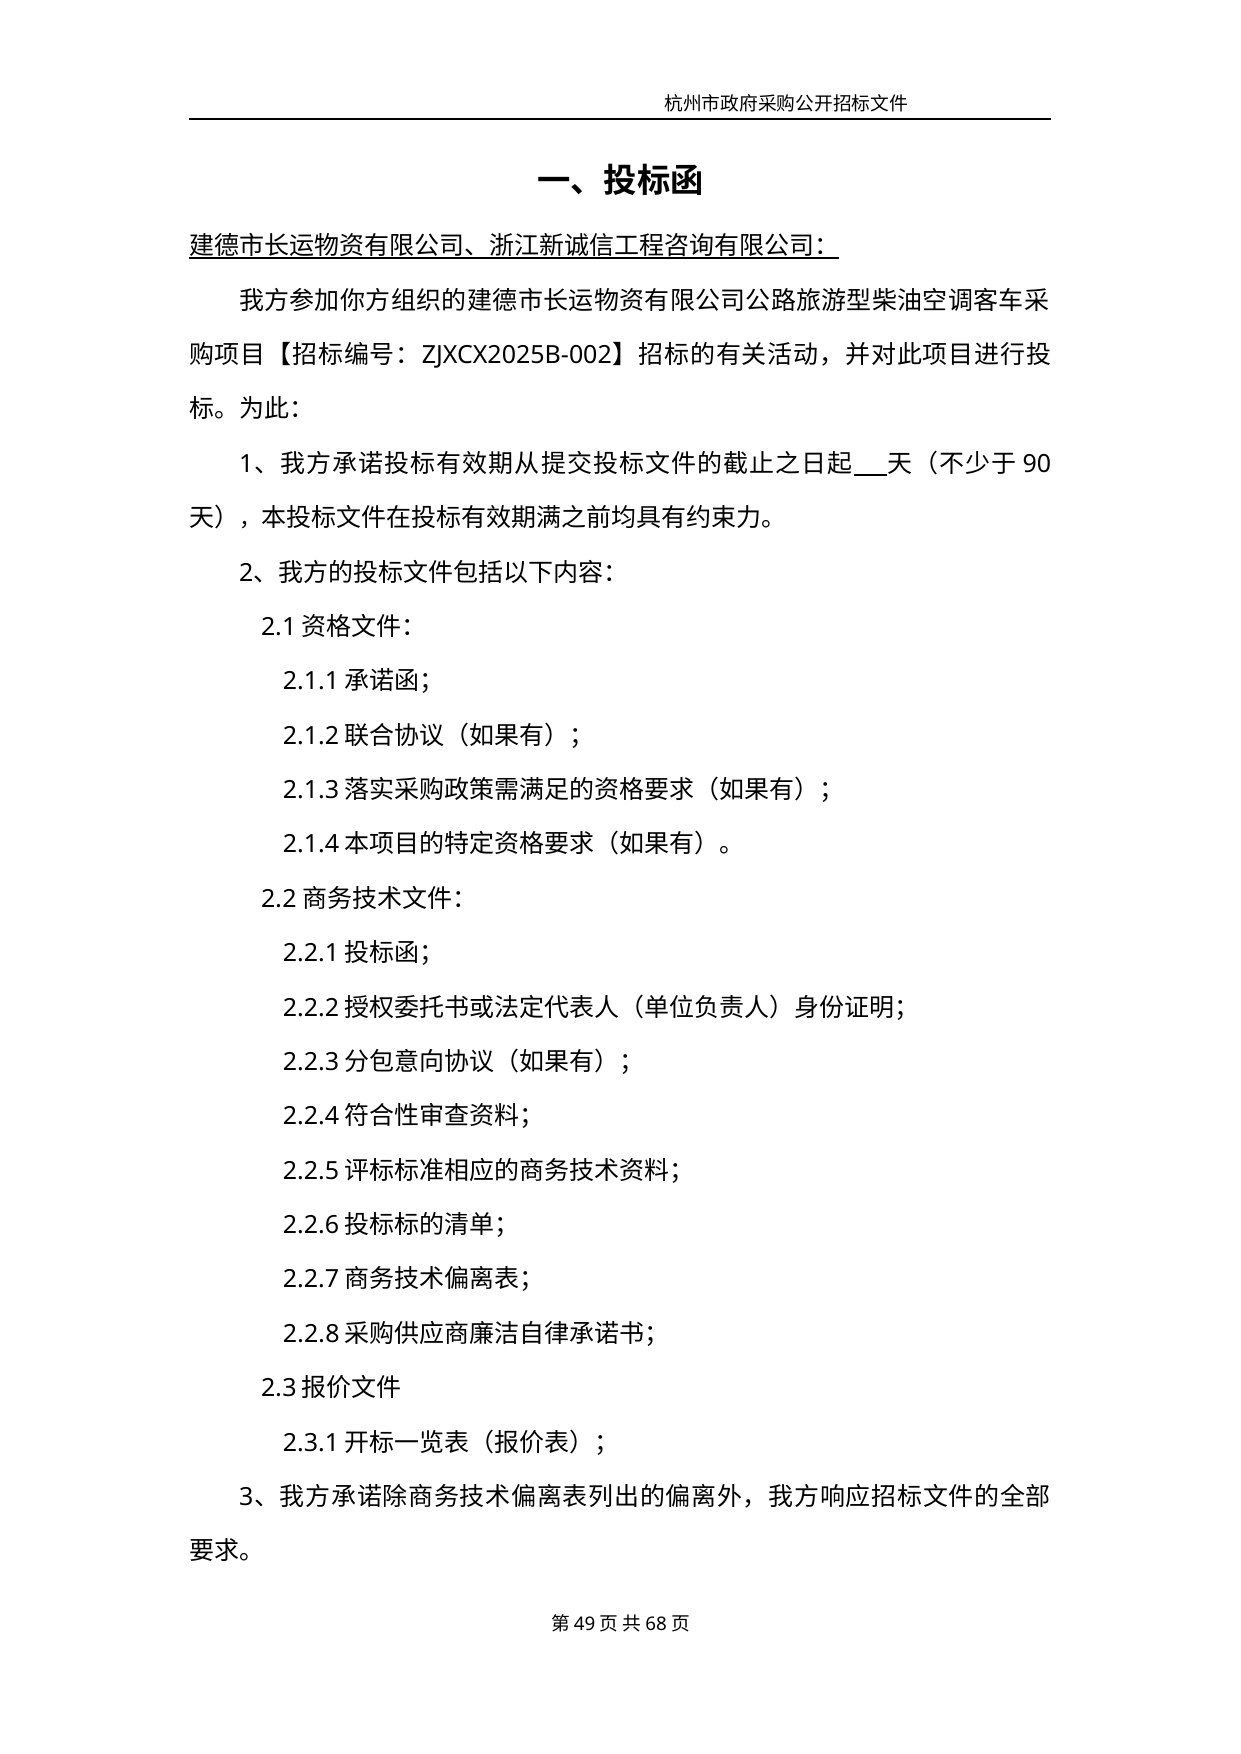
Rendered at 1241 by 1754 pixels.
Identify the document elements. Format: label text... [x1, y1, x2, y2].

text 2.2 商务技术文件： [211, 878, 1051, 914]
text 2.2.3分包意向协议（如果有）； [233, 1041, 1051, 1078]
text 2.1.1承诺函； [233, 661, 1051, 697]
text 2.2.5评标标准相应的商务技术资料； [233, 1150, 1051, 1186]
text 建德市长运物资有限公司、浙江新诚信工程咨询有限公司： [189, 226, 1051, 262]
text 2、我方的投标文件包括以下内容： [189, 552, 1051, 588]
text 2.1资格文件： [211, 606, 1051, 643]
text 2.1.2联合协议（如果有）； [233, 715, 1051, 751]
text 2.2.1投标函； [233, 933, 1051, 969]
text 3、我方承诺除商务技术偏离表列出的偏离外，我方响应招标文件的全部要求。 [189, 1476, 1051, 1567]
text 2.2.2授权委托书或法定代表人（单位负责人）身份证明； [233, 987, 1051, 1023]
text 2.3.1开标一览表（报价表）； [233, 1422, 1051, 1458]
text 2.2.6投标标的清单； [233, 1204, 1051, 1241]
text 一、投标函 [189, 153, 1051, 202]
text 2.1.3落实采购政策需满足的资格要求（如果有）； [233, 769, 1051, 806]
text 2.2.4符合性审查资料； [233, 1096, 1051, 1132]
text 2.3报价文件 [211, 1368, 1051, 1404]
text 2.2.7商务技术偏离表； [233, 1259, 1051, 1295]
text 2.2.8采购供应商廉洁自律承诺书； [233, 1313, 1051, 1349]
text 1、我方承诺投标有效期从提交投标文件的截止之日起 天（不少于90天），本投标文件在投标有效期满之前均具有约束力。 [189, 443, 1051, 534]
text 我方参加你方组织的建德市长运物资有限公司公路旅游型柴油空调客车采购项目【招标编号：ZJXCX2025B-002】招标的有关活动，并对此项目进行投标。为此： [189, 280, 1051, 425]
text 2.1.4本项目的特定资格要求（如果有）。 [233, 824, 1051, 860]
